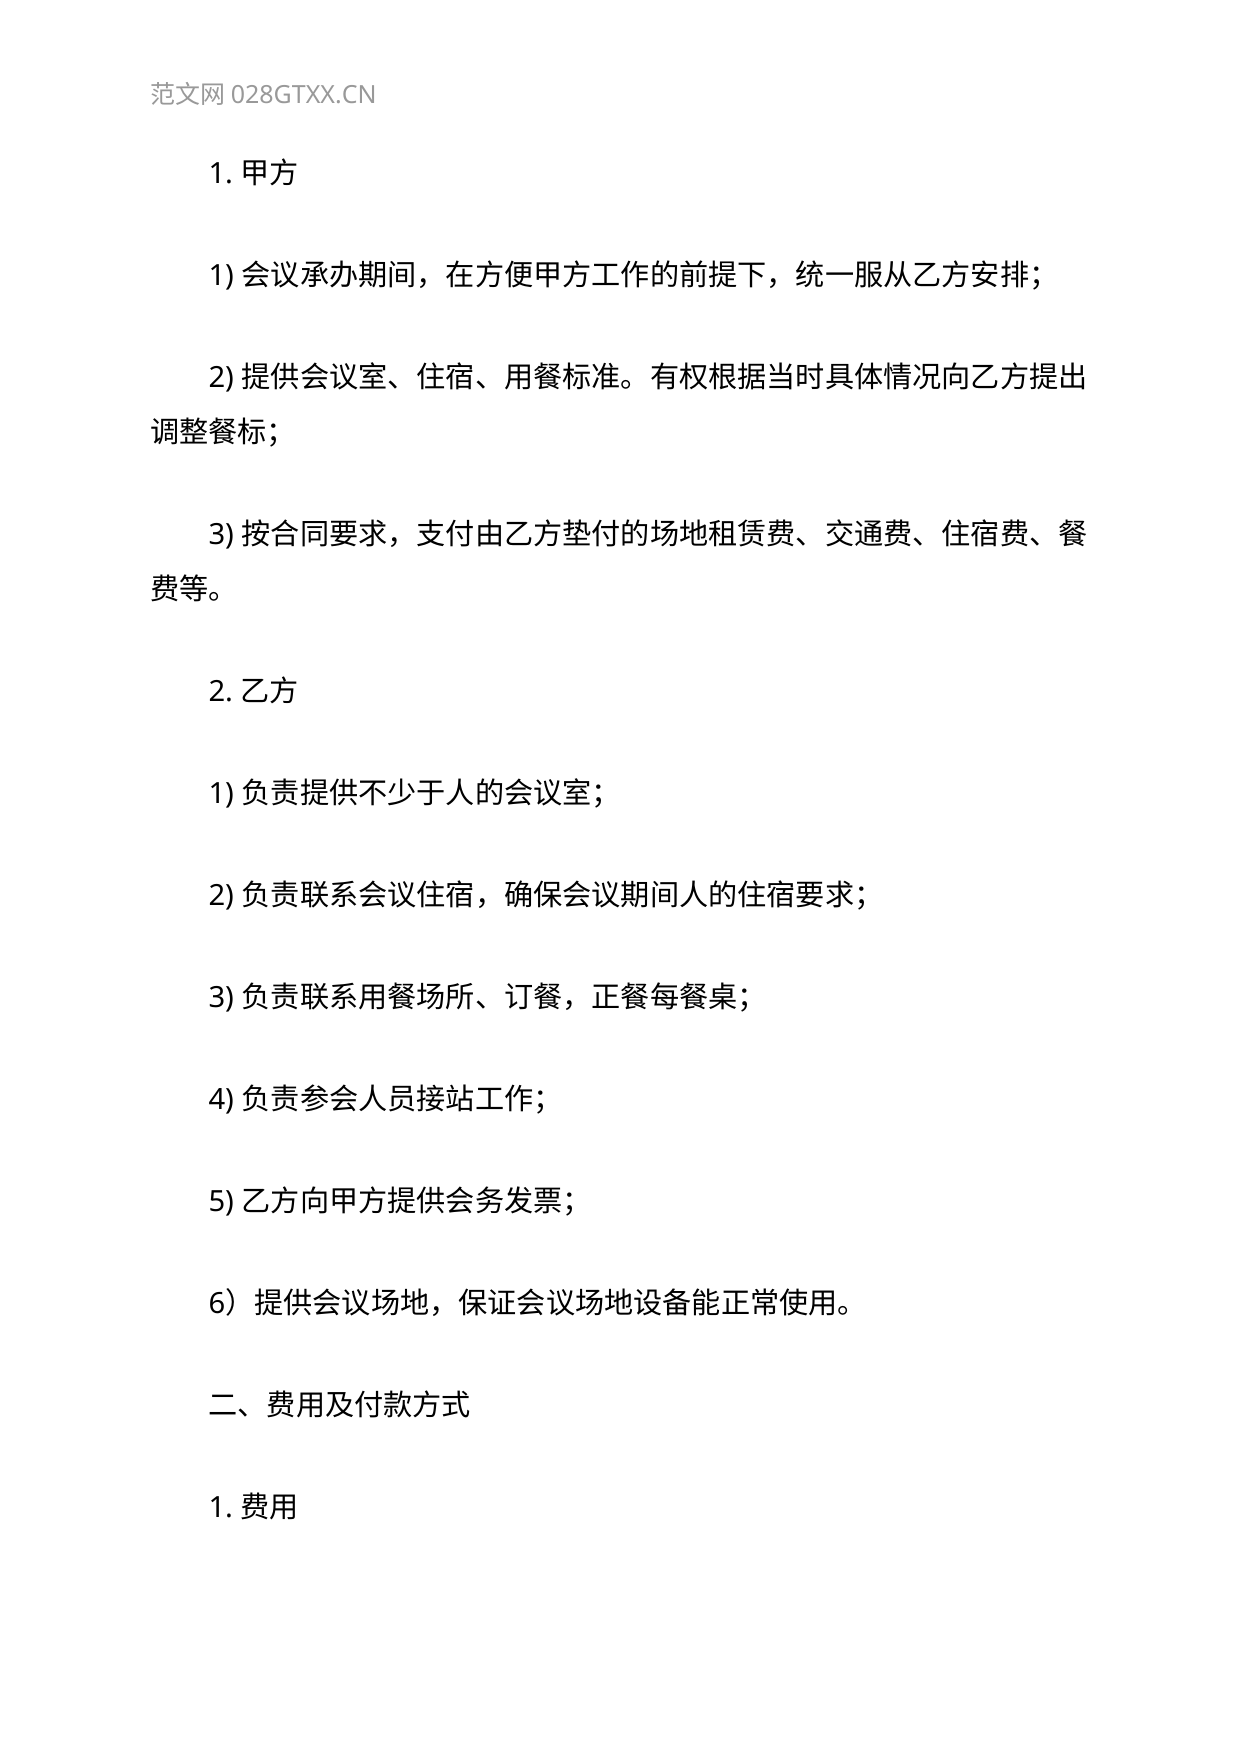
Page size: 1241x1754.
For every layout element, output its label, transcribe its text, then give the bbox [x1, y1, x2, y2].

text 5) 乙方向甲方提供会务发票； [150, 1177, 1090, 1220]
text 1) 会议承办期间，在方便甲方工作的前提下，统一服从乙方安排； [150, 252, 1090, 294]
text 2. 乙方 [150, 667, 1090, 710]
text 6）提供会议场地，保证会议场地设备能正常使用。 [150, 1279, 1090, 1322]
text 1. 费用 [150, 1483, 1090, 1526]
text 1) 负责提供不少于人的会议室； [150, 769, 1090, 812]
text 3) 负责联系用餐场所、订餐，正餐每餐桌； [150, 973, 1090, 1016]
text 2) 负责联系会议住宿，确保会议期间人的住宿要求； [150, 871, 1090, 914]
text 2) 提供会议室、住宿、用餐标准。有权根据当时具体情况向乙方提出调整餐标； [150, 354, 1090, 451]
text 1. 甲方 [150, 150, 1090, 192]
text 4) 负责参会人员接站工作； [150, 1075, 1090, 1118]
text 二、费用及付款方式 [150, 1381, 1090, 1424]
text 3) 按合同要求，支付由乙方垫付的场地租赁费、交通费、住宿费、餐费等。 [150, 511, 1090, 608]
